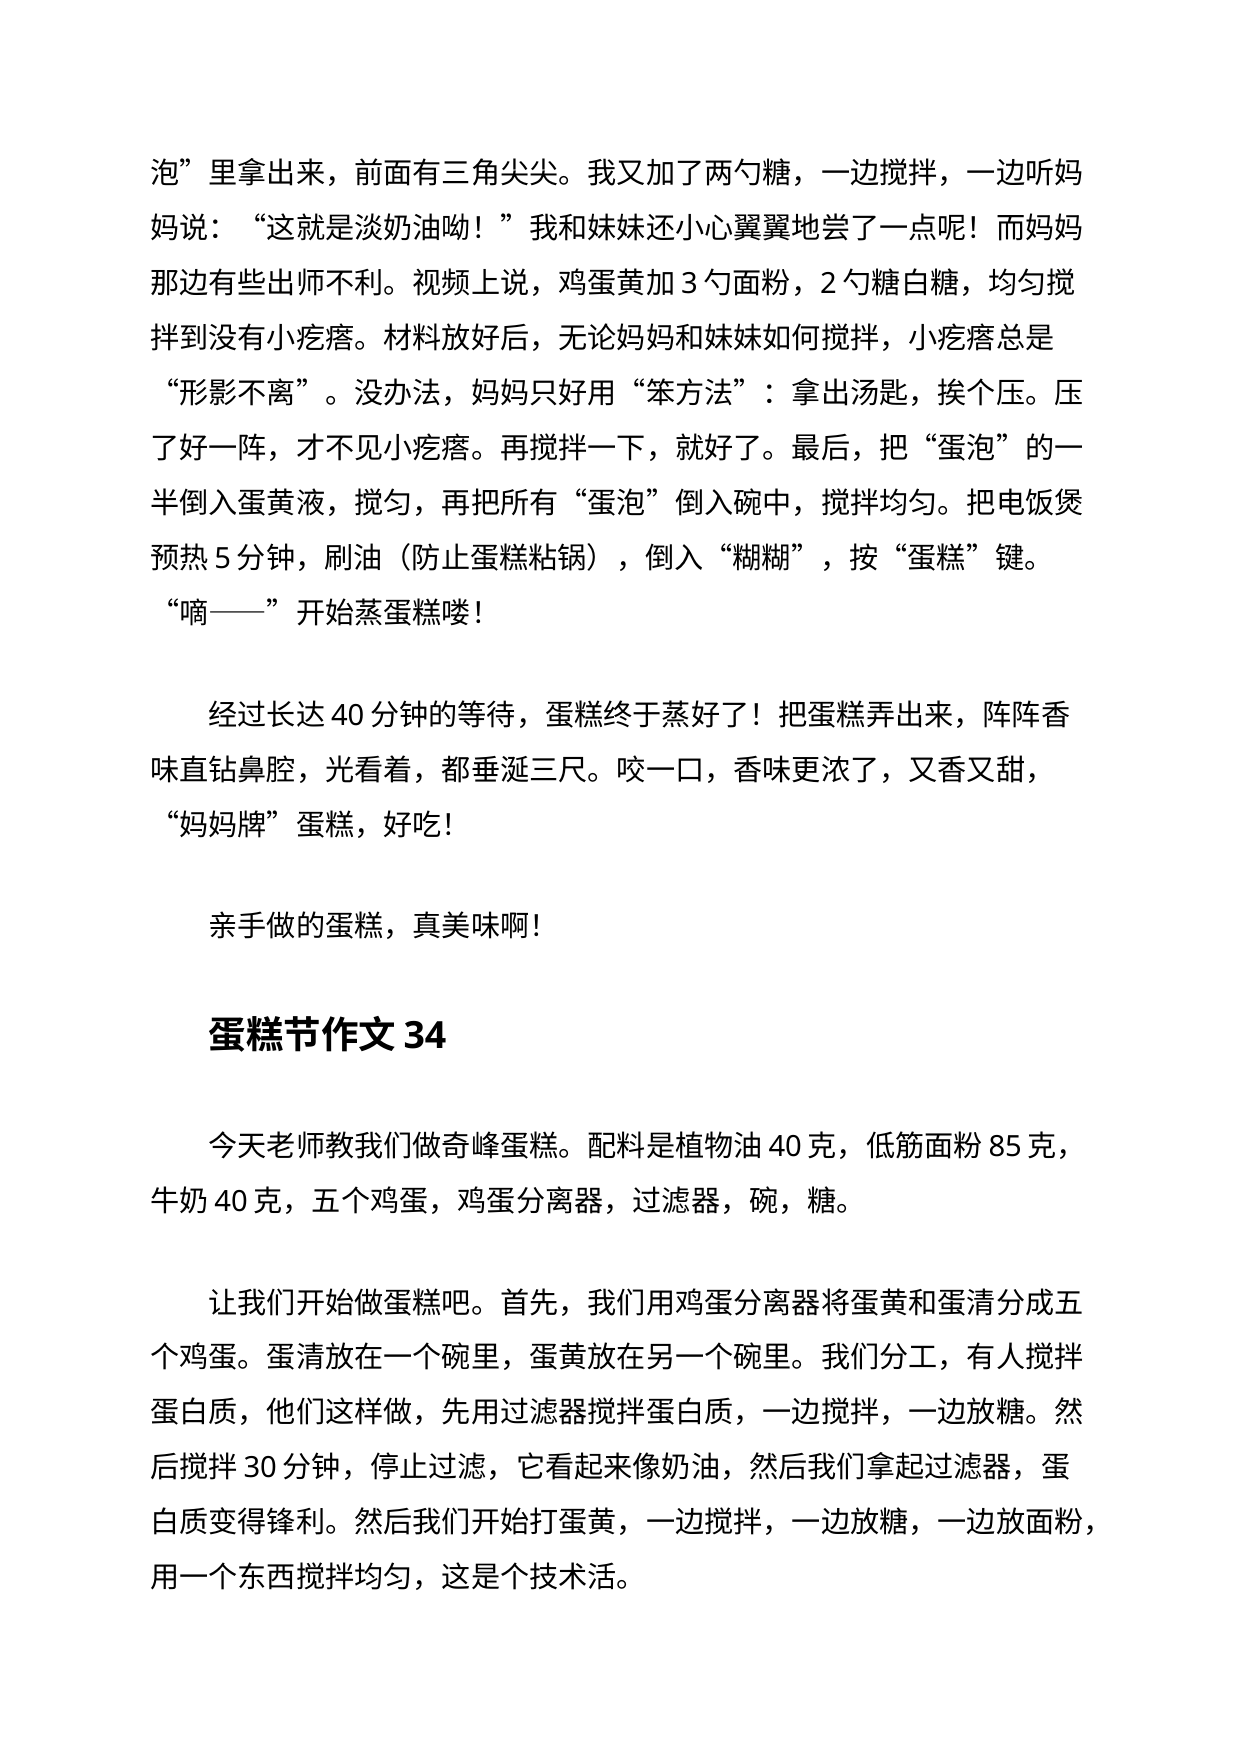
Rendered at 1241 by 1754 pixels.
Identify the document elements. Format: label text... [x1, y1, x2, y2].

text 蛋糕节作文34 [150, 1004, 1090, 1059]
text 亲手做的蛋糕，真美味啊！ [150, 903, 1090, 945]
text 让我们开始做蛋糕吧。首先，我们用鸡蛋分离器将蛋黄和蛋清分成五个鸡蛋。蛋清放在一个碗里，蛋黄放在另一个碗里。我们分工，有人搅拌蛋白质，他们这样做，先用过滤器搅拌蛋白质，一边搅拌，一边放糖。然后搅拌30分钟，停止过滤，它看起来像奶油，然后我们拿起过滤器，蛋白质变得锋利。然后我们开始打蛋黄，一边搅拌，一边放糖，一边放面粉，用一个东西搅拌均匀，这是个技术活。 [150, 1279, 1090, 1596]
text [150, 150, 1090, 632]
text 经过长达40分钟的等待，蛋糕终于蒸好了！把蛋糕弄出来，阵阵香味直钻鼻腔，光看着，都垂涎三尺。咬一口，香味更浓了，又香又甜，“妈妈牌”蛋糕，好吃！ [150, 691, 1090, 843]
text 今天老师教我们做奇峰蛋糕。配料是植物油40克，低筋面粉85克，牛奶40克，五个鸡蛋，鸡蛋分离器，过滤器，碗，糖。 [150, 1122, 1090, 1219]
